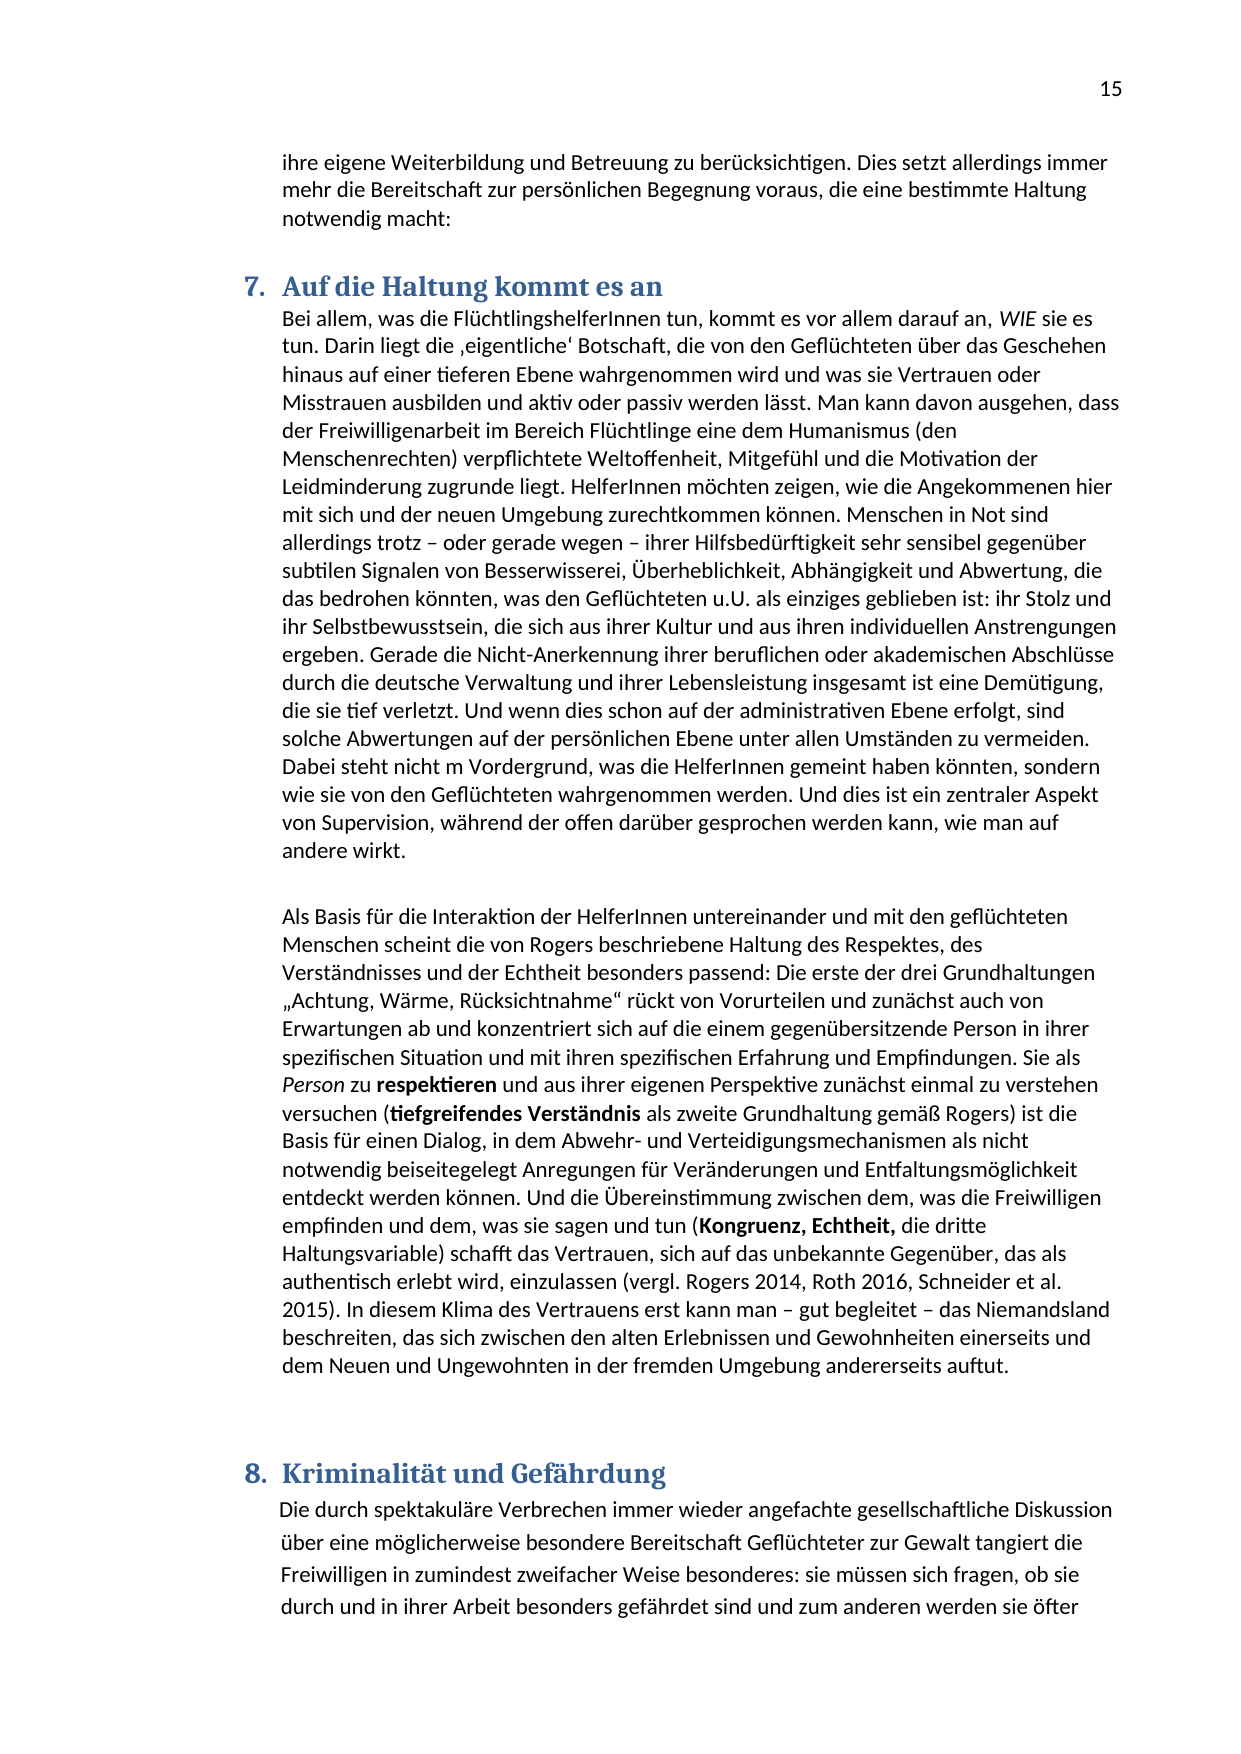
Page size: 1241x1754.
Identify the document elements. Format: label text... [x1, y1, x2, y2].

subtitle Kriminalität und Gefährdung [244, 1457, 1122, 1490]
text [282, 148, 1122, 260]
list Auf die Haltung kommt es an Bei allem, was die FlüchtlingshelferInnen tun, kommt es vor allem darauf an, WIE sie es tun. Darin liegt die ‚eigentliche‘ Botschaft, die von den Geflüchteten über das Geschehen hinaus auf einer tieferen Ebene wahrgenommen wird und was sie Vertrauen oder Misstrauen ausbilden und aktiv oder passiv werden lässt. Man kann davon ausgehen, dass der Freiwilligenarbeit im Bereich Flüchtlinge eine dem Humanismus (den Menschenrechten) verpflichtete Weltoffenheit, Mitgefühl und die Motivation der Leidminderung zugrunde liegt. HelferInnen möchten zeigen, wie die Angekommenen hier mit sich und der neuen Umgebung zurechtkommen können. Menschen in Not sind allerdings trotz – oder gerade wegen – ihrer Hilfsbedürftigkeit sehr sensibel gegenüber subtilen Signalen von Besserwisserei, Überheblichkeit, Abhängigkeit und Abwertung, die das bedrohen könnten, was den Geflüchteten u.U. als einziges geblieben ist: ihr Stolz und ihr Selbstbewusstsein, die sich aus ihrer Kultur und aus ihren individuellen Anstrengungen ergeben. Gerade die Nicht-Anerkennung ihrer beruflichen oder akademischen Abschlüsse durch die deutsche Verwaltung und ihrer Lebensleistung insgesamt ist eine Demütigung, die sie tief verletzt. Und wenn dies schon auf der administrativen Ebene erfolgt, sind solche Abwertungen auf der persönlichen Ebene unter allen Umständen zu vermeiden. Dabei steht nicht m Vordergrund, was die HelferInnen gemeint haben könnten, sondern wie sie von den Geflüchteten wahrgenommen werden. Und dies ist ein zentraler Aspekt von Supervision, während der offen darüber gesprochen werden kann, wie man auf andere wirkt. [244, 270, 1122, 892]
text Als Basis für die Interaktion der HelferInnen untereinander und mit den geflüchteten Menschen scheint die von Rogers beschriebene Haltung des Respektes, des Verständnisses und der Echtheit besonders passend: Die erste der drei Grundhaltungen „Achtung, Wärme, Rücksichtnahme“ rückt von Vorurteilen und zunächst auch von Erwartungen ab und konzentriert sich auf die einem gegenübersitzende Person in ihrer spezifischen Situation und mit ihren spezifischen Erfahrung und Empfindungen. Sie als Person zu respektieren und aus ihrer eigenen Perspektive zunächst einmal zu verstehen versuchen (tiefgreifendes Verständnis als zweite Grundhaltung gemäß Rogers) ist die Basis für einen Dialog, in dem Abwehr- und Verteidigungsmechanismen als nicht notwendig beiseitegelegt Anregungen für Veränderungen und Entfaltungsmöglichkeit entdeckt werden können. Und die Übereinstimmung zwischen dem, was die Freiwilligen empfinden und dem, was sie sagen und tun (Kongruenz, Echtheit, die dritte Haltungsvariable) schafft das Vertrauen, sich auf das unbekannte Gegenüber, das als authentisch erlebt wird, einzulassen (vergl. Rogers 2014, Roth 2016, Schneider et al. 2015). In diesem Klima des Vertrauens erst kann man – gut begleitet – das Niemandsland beschreiten, das sich zwischen den alten Erlebnissen und Gewohnheiten einerseits und dem Neuen und Ungewohnten in der fremden Umgebung andererseits auftut. [282, 902, 1122, 1407]
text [207, 1495, 1122, 1620]
